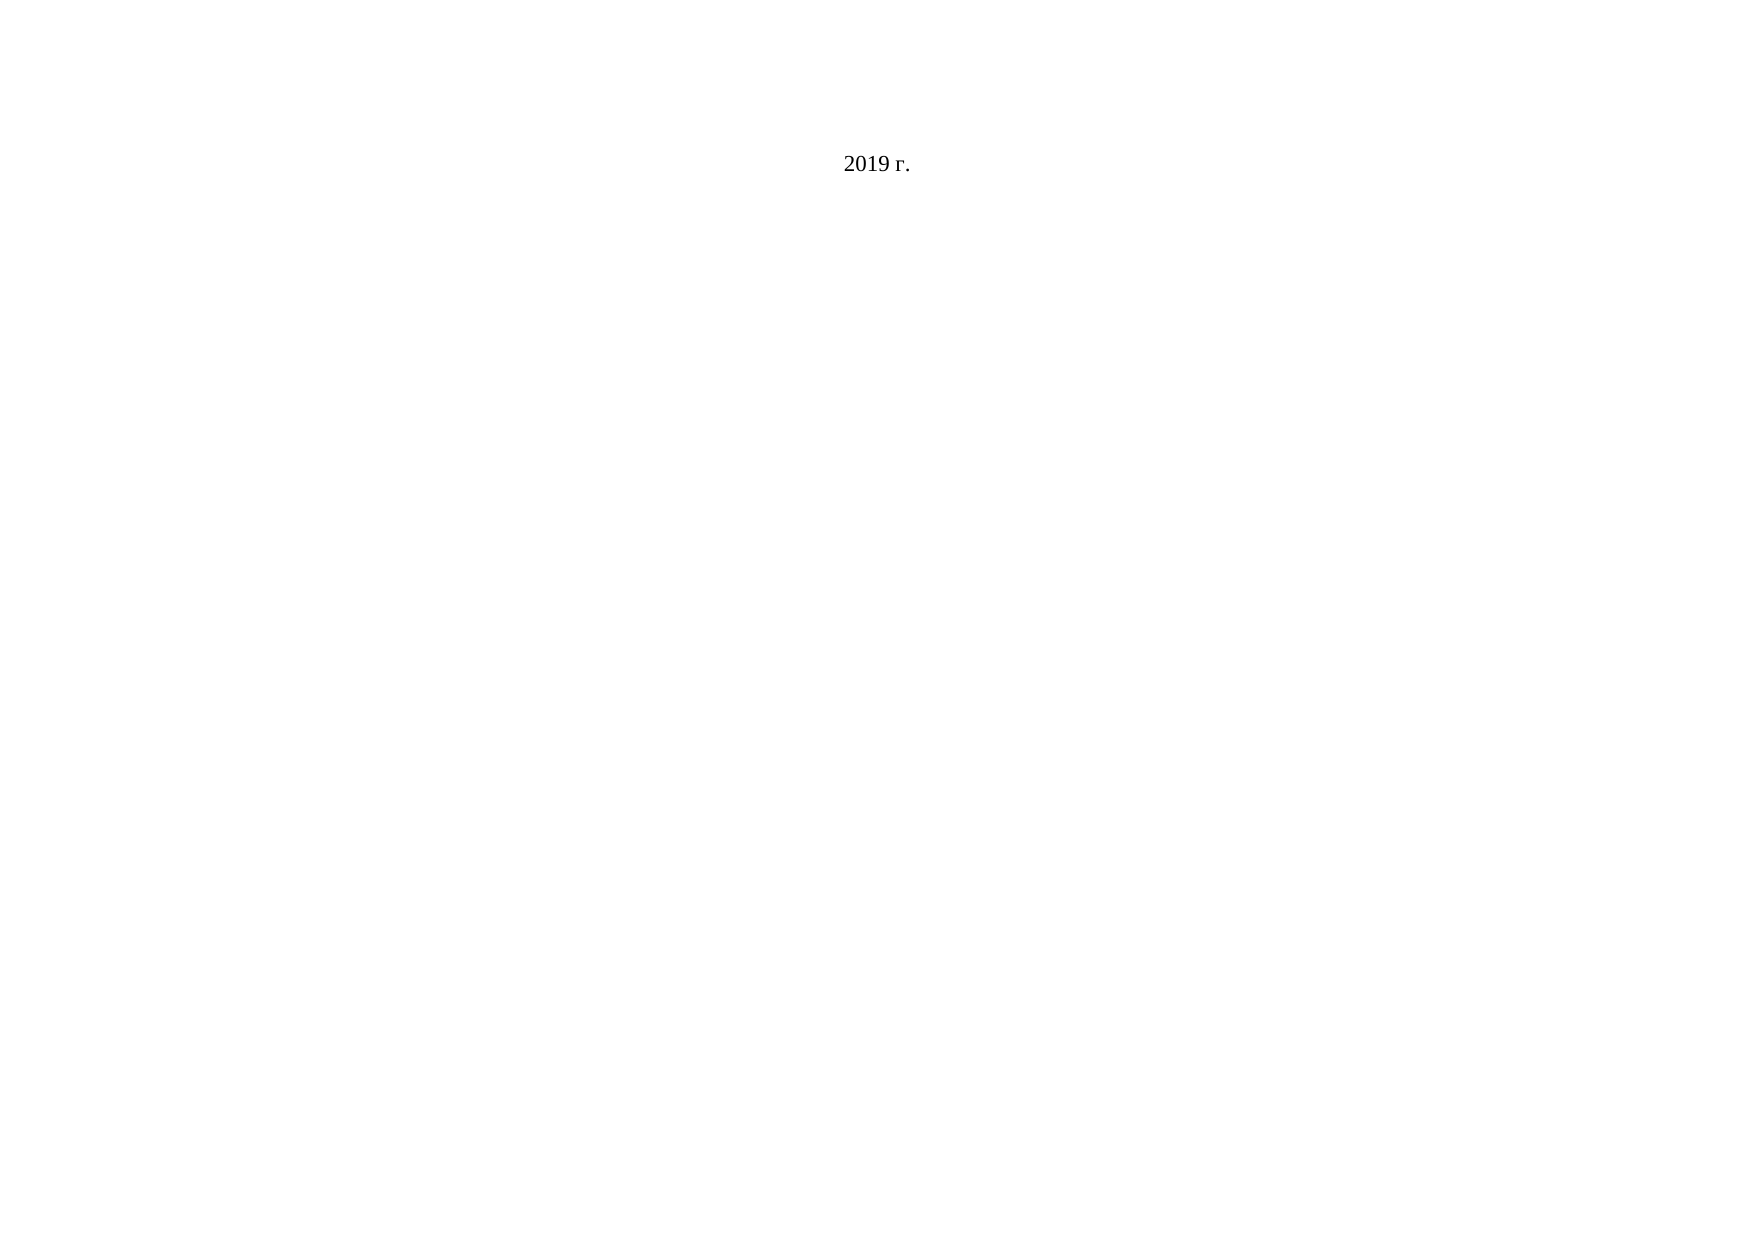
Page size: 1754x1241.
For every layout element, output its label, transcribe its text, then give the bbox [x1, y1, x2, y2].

text 2019 г. [150, 150, 1604, 176]
